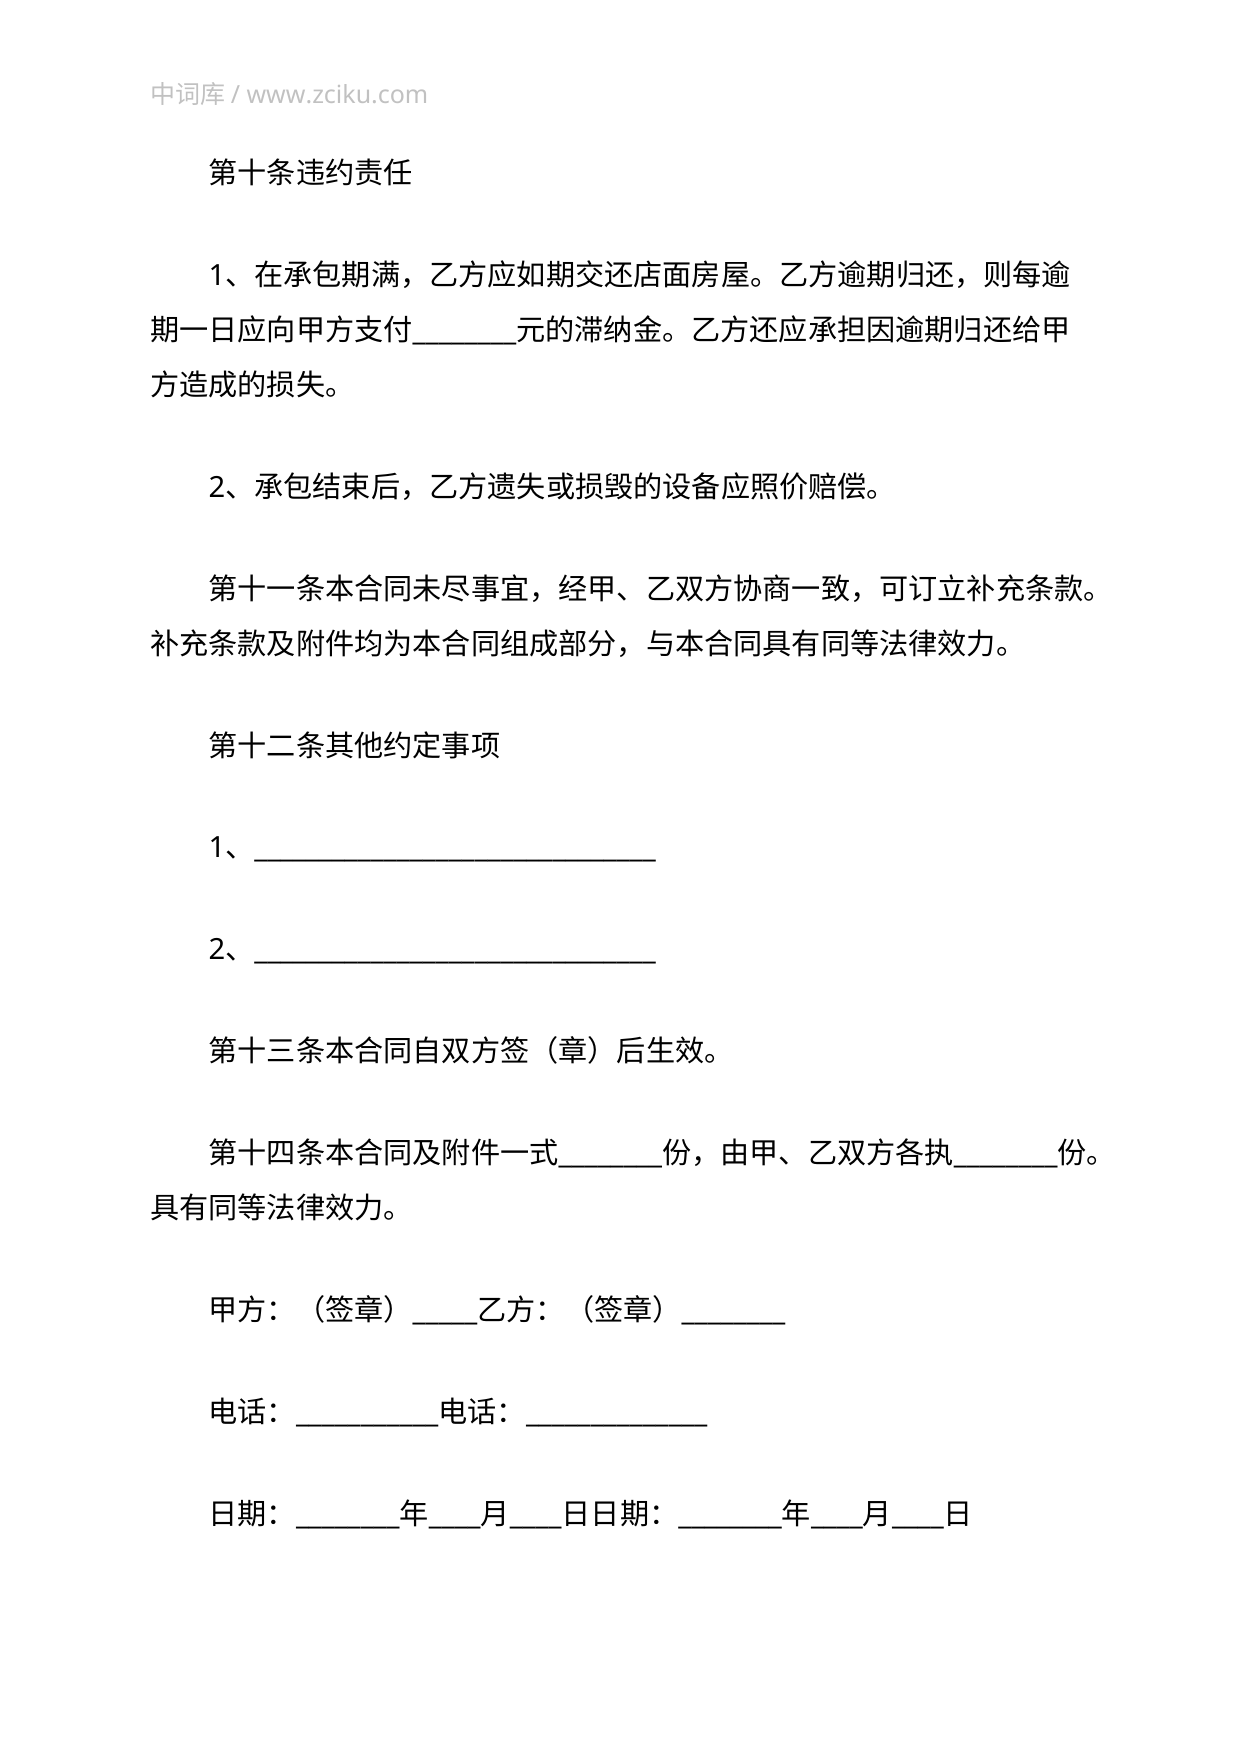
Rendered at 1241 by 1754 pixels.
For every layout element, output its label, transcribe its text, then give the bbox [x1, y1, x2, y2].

text 1、_______________________________ [150, 824, 1090, 866]
text 2、承包结束后，乙方遗失或损毁的设备应照价赔偿。 [150, 463, 1090, 506]
text 第十条违约责任 [150, 150, 1090, 192]
text 2、_______________________________ [150, 926, 1090, 968]
text 日期：________年____月____日日期：________年____月____日 [150, 1490, 1090, 1533]
text 第十三条本合同自双方签（章）后生效。 [150, 1028, 1090, 1070]
text 第十一条本合同未尽事宜，经甲、乙双方协商一致，可订立补充条款。补充条款及附件均为本合同组成部分，与本合同具有同等法律效力。 [150, 566, 1090, 663]
text 甲方：（签章）_____乙方：（签章）________ [150, 1286, 1090, 1329]
text 1、在承包期满，乙方应如期交还店面房屋。乙方逾期归还，则每逾期一日应向甲方支付________元的滞纳金。乙方还应承担因逾期归还给甲方造成的损失。 [150, 252, 1090, 404]
text 第十二条其他约定事项 [150, 722, 1090, 764]
text 第十四条本合同及附件一式________份，由甲、乙双方各执________份。具有同等法律效力。 [150, 1130, 1090, 1227]
text 电话：___________电话：______________ [150, 1388, 1090, 1431]
